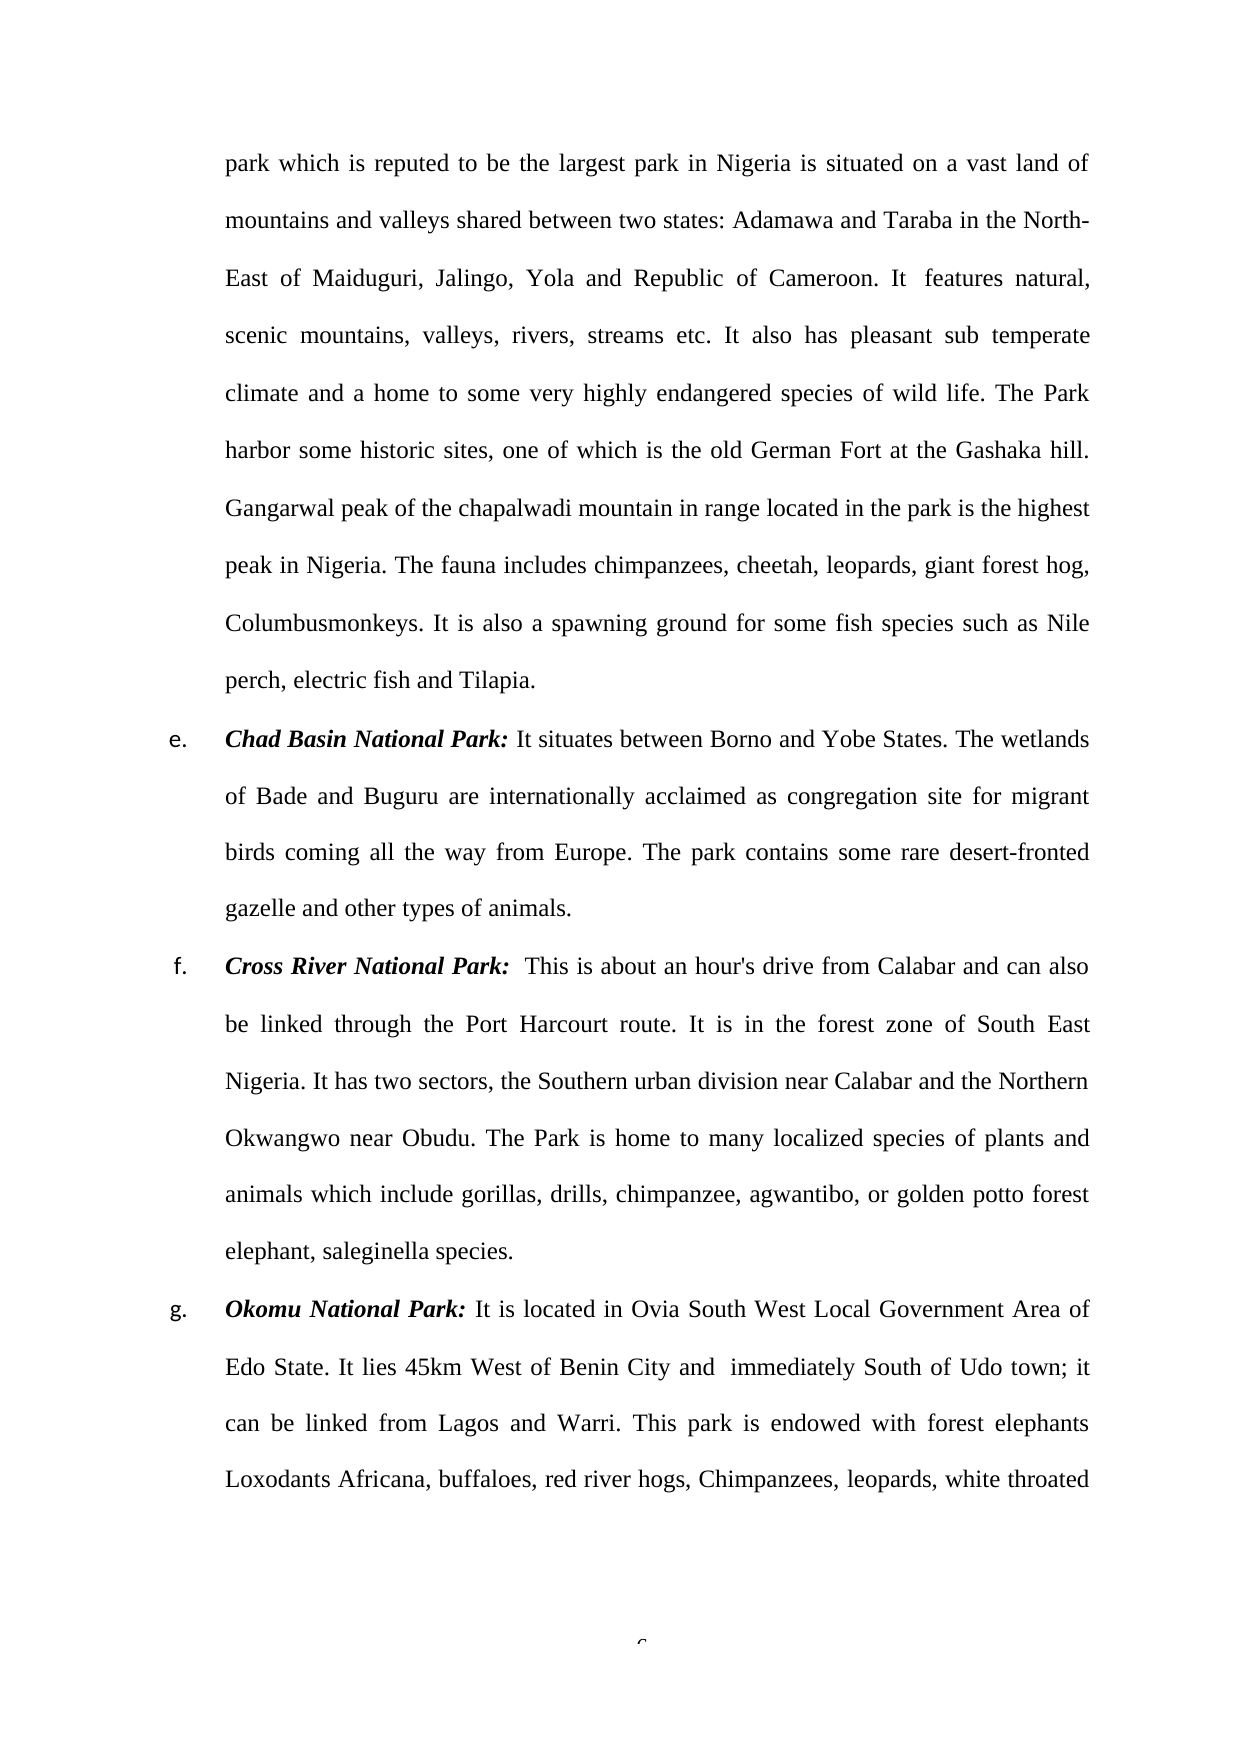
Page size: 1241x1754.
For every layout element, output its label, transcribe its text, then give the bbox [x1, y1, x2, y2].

list Okomu National Park: It is located in Ovia South West Local Government Area of Edo State. It lies 45km West of Benin City and immediately South of Udo town; it can be linked from Lagos and Warri. This park is endowed with forest elephants Loxodants Africana, buffaloes, red river hogs, Chimpanzees, leopards, white throated [169, 1293, 1090, 1493]
text park which is reputed to be the largest park in Nigeria is situated on a vast land of mountains and valleys shared between two states: Adamawa and Taraba in the North- East of Maiduguri, Jalingo, Yola and Republic of Cameroon. It features natural, scenic mountains, valleys, rivers, streams etc. It also has pleasant sub temperate climate and a home to some very highly endangered species of wild life. The Park harbor some historic sites, one of which is the old German Fort at the Gashaka hill. Gangarwal peak of the chapalwadi mountain in range located in the park is the highest peak in Nigeria. The fauna includes chimpanzees, cheetah, leopards, giant forest hog, Columbusmonkeys. It is also a spawning ground for some fish species such as Nile perch, electric fish and Tilapia. [225, 148, 1091, 694]
list Chad Basin National Park: It situates between Borno and Yobe States. The wetlands of Bade and Buguru are internationally acclaimed as congregation site for migrant birds coming all the way from Europe. The park contains some rare desert-fronted gazelle and other types of animals. [169, 723, 1090, 922]
list Cross River National Park: This is about an hour's drive from Calabar and can also be linked through the Port Harcourt route. It is in the forest zone of South East Nigeria. It has two sectors, the Southern urban division near Calabar and the Northern Okwangwo near Obudu. The Park is home to many localized species of plants and animals which include gorillas, drills, chimpanzee, agwantibo, or golden potto forest elephant, saleginella species. [173, 950, 1090, 1265]
